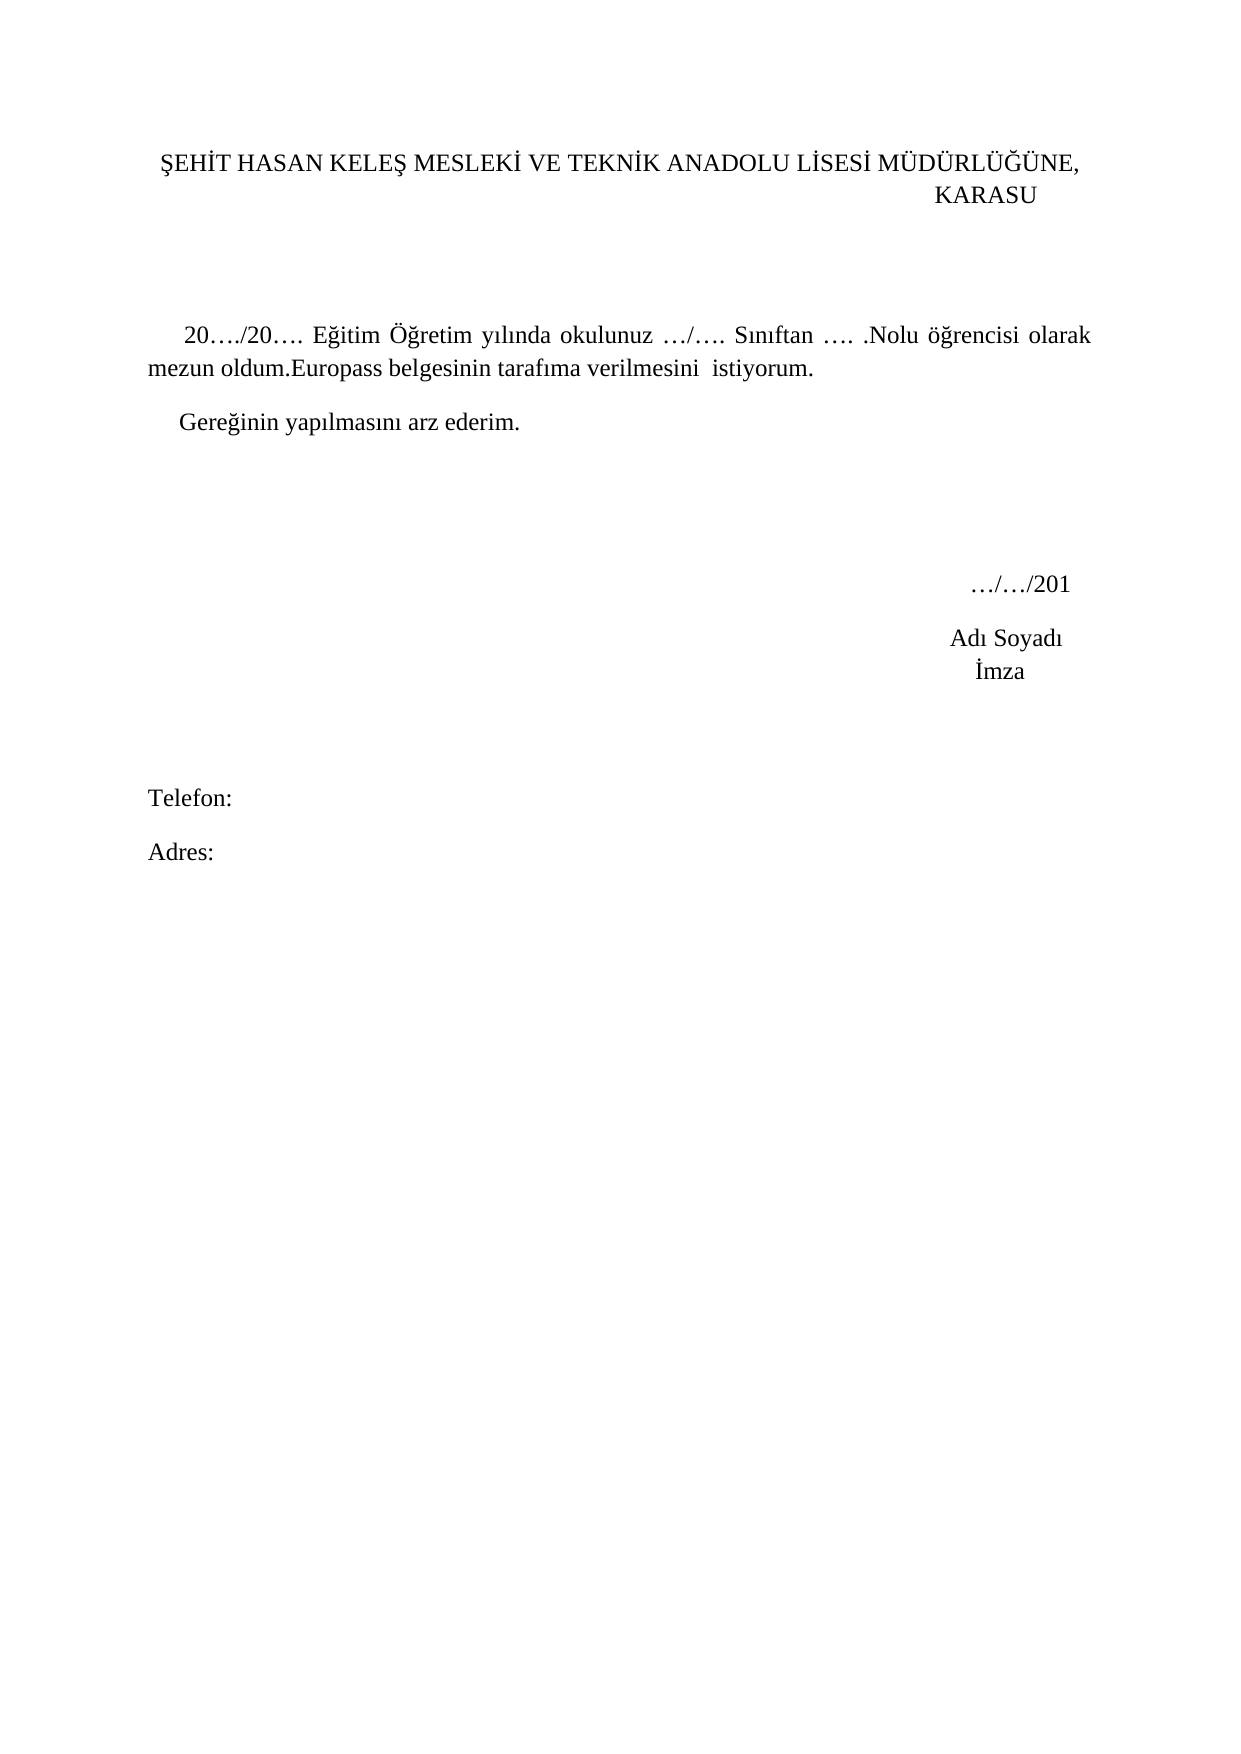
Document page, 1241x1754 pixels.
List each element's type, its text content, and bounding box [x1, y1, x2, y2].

text 20…./20…. Eğitim Öğretim yılında okulunuz …/…. Sınıftan …. .Nolu öğrencisi olarak mezun oldum.Europass belgesinin tarafıma verilmesini istiyorum. [148, 321, 1093, 382]
text Gereğinin yapılmasını arz ederim. [148, 407, 1093, 436]
text Adı Soyadı İmza [657, 623, 1093, 684]
text ŞEHİT HASAN KELEŞ MESLEKİ VE TEKNİK ANADOLU LİSESİ MÜDÜRLÜĞÜNE, KARASU [148, 148, 1093, 242]
text …/…/201 [657, 569, 1093, 598]
text Adres: [148, 837, 583, 866]
text Telefon: [148, 783, 583, 812]
